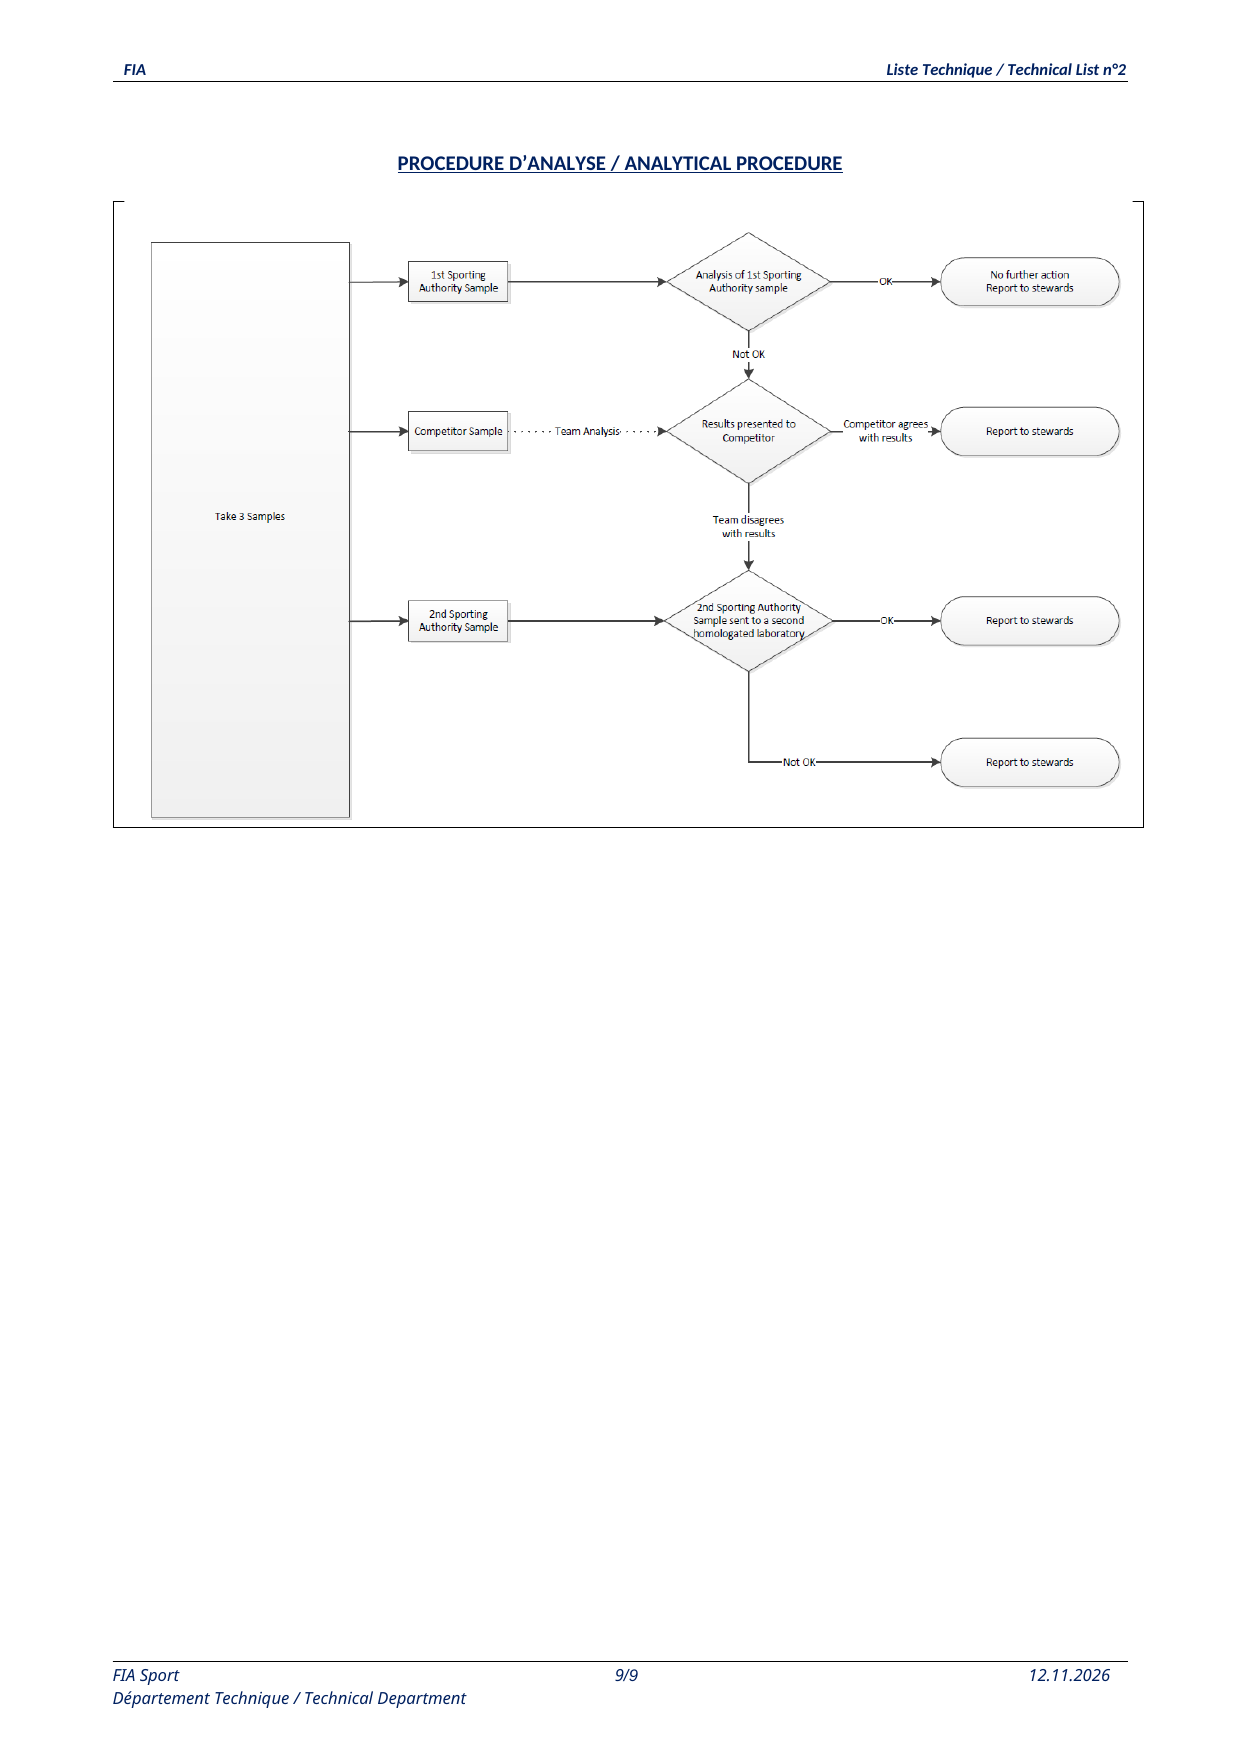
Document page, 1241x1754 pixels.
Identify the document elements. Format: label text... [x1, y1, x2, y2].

picture [124, 201, 1133, 827]
text PROCEDURE D’ANALYSE / ANALYTICAL PROCEDURE [112, 150, 1128, 175]
table_header [114, 202, 124, 827]
table_header [1133, 202, 1143, 827]
